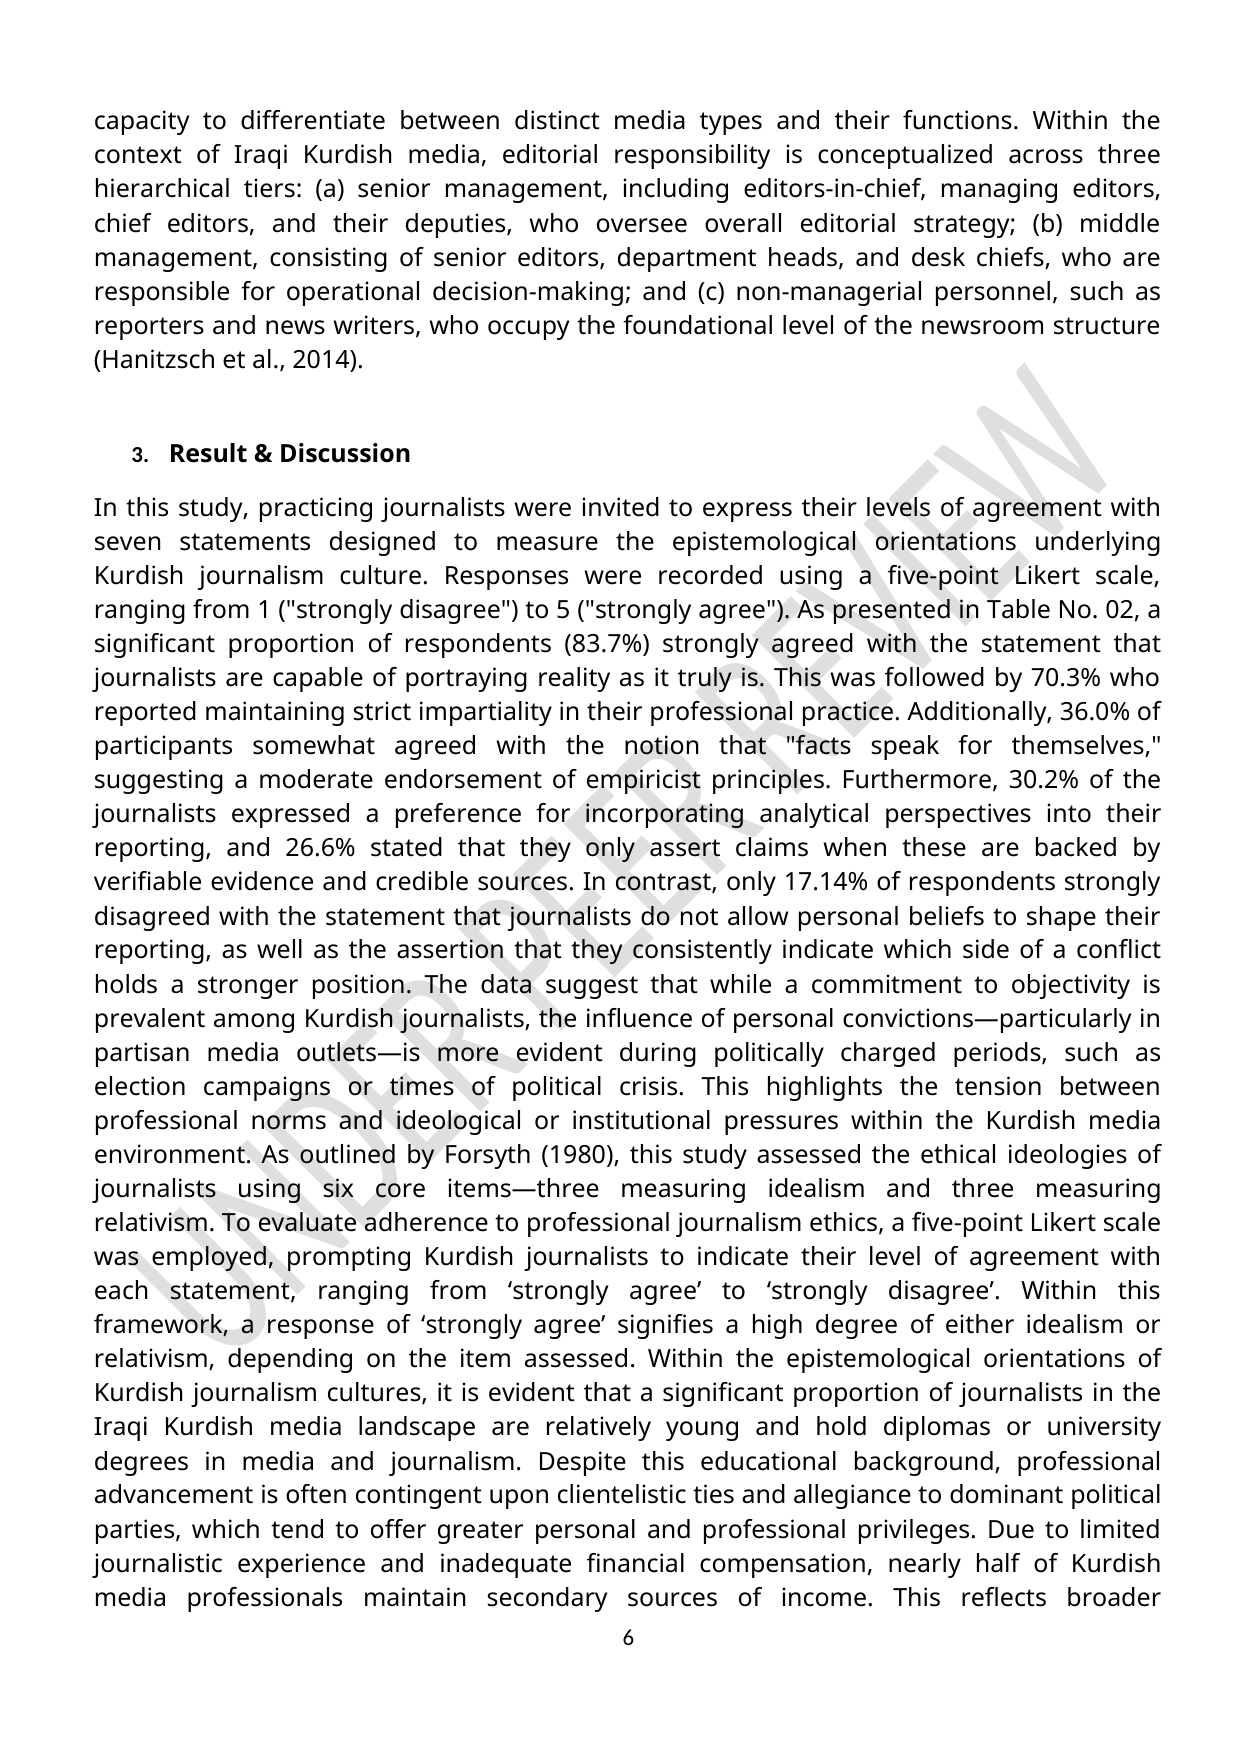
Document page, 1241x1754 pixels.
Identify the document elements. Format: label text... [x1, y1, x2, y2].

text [94, 103, 1162, 376]
list Result & Discussion [131, 436, 1162, 470]
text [94, 489, 1162, 1613]
